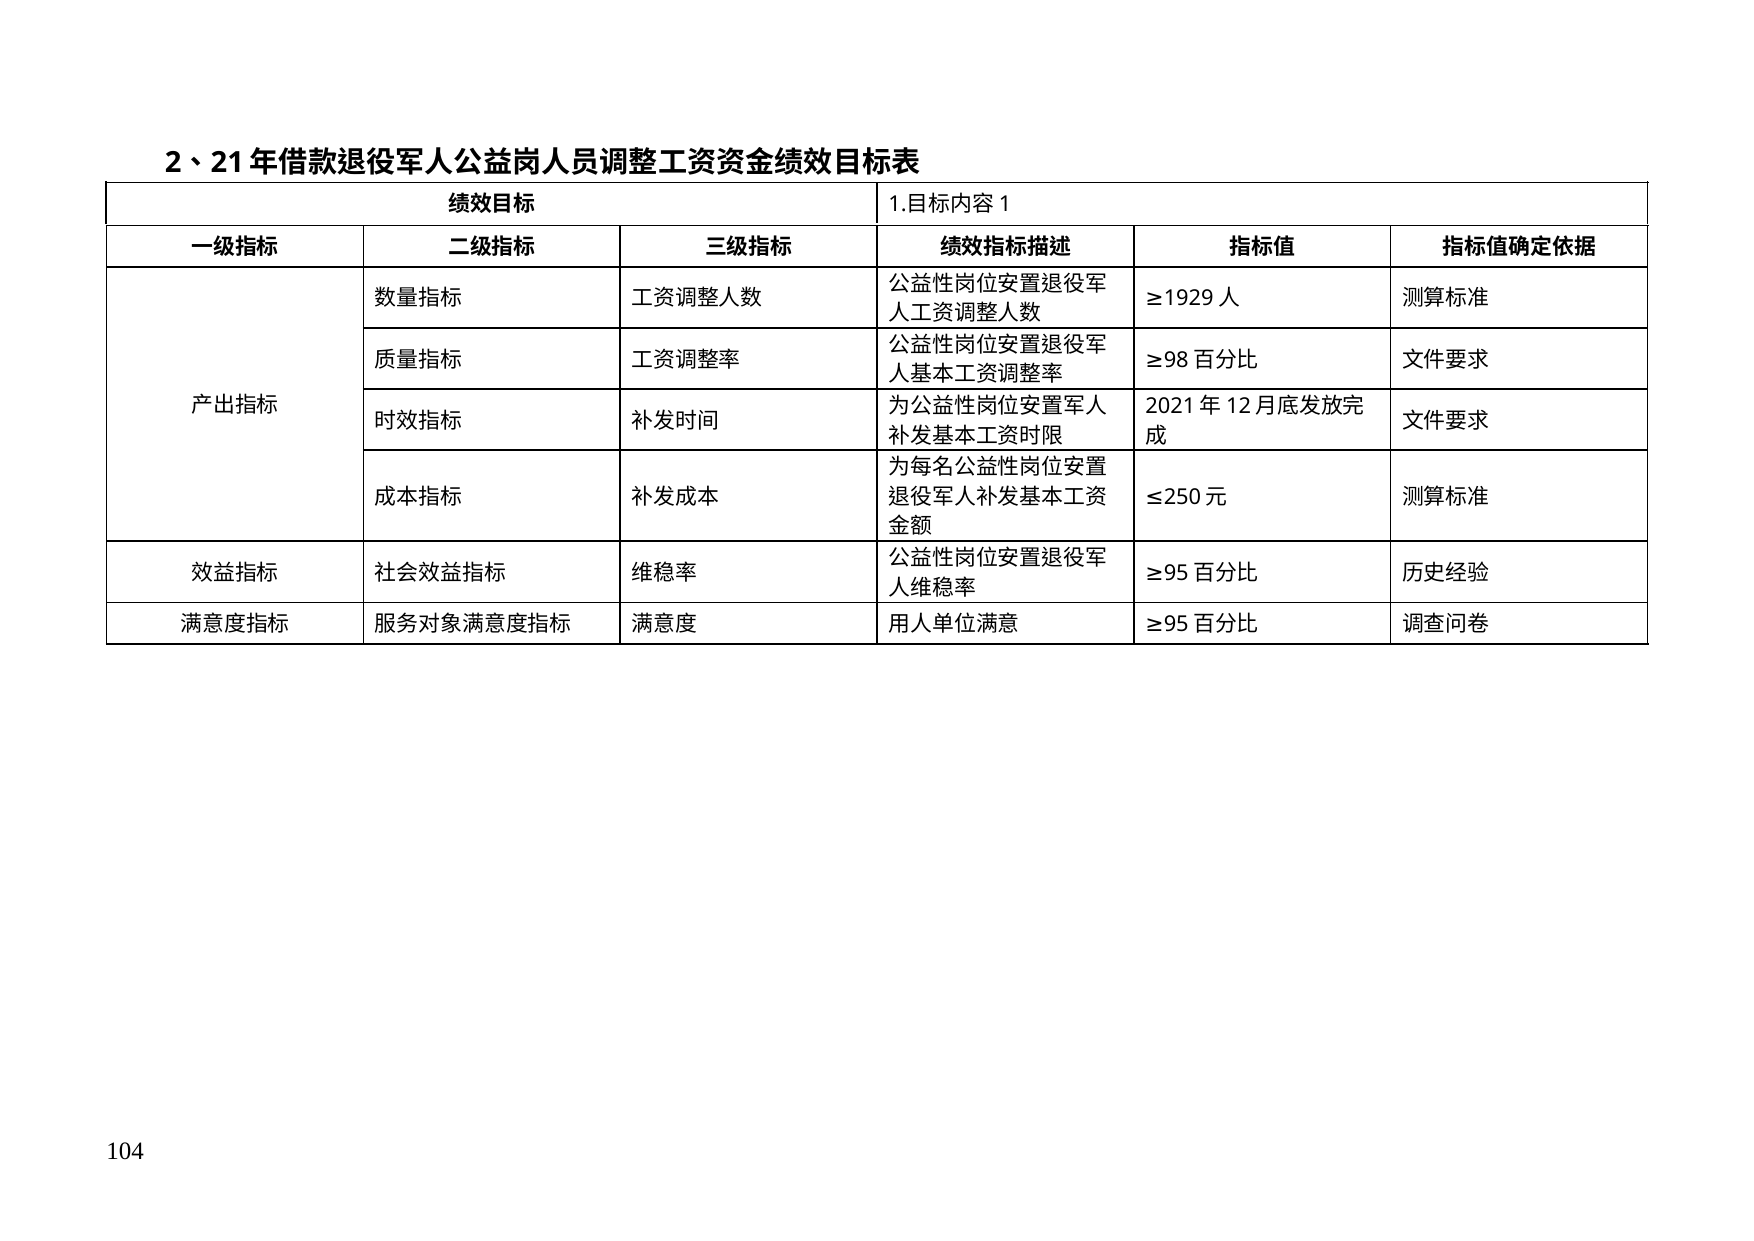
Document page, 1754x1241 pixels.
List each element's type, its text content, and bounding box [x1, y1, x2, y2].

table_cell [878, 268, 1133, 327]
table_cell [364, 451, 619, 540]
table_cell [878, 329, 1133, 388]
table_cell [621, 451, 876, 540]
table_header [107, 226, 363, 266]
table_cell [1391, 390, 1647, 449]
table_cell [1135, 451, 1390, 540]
text 2、21年借款退役军人公益岗人员调整工资资金绩效目标表 [106, 142, 1648, 181]
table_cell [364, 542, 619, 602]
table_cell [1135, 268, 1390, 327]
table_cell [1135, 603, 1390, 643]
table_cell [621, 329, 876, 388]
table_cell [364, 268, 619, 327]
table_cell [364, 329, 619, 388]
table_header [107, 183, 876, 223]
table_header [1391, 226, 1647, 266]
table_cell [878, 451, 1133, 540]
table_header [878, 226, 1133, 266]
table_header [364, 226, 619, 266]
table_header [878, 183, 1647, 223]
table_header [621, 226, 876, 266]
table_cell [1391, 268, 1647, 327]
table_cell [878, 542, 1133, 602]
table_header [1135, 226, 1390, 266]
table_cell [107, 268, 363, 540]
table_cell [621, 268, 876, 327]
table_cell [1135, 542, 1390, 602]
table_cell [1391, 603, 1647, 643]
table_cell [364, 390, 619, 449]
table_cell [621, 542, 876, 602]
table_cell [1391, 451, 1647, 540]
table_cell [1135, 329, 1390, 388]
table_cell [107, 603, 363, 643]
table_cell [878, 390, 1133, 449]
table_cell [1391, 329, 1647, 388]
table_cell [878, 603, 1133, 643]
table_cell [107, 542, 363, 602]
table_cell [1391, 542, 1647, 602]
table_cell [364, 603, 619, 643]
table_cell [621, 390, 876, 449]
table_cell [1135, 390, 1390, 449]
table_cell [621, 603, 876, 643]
